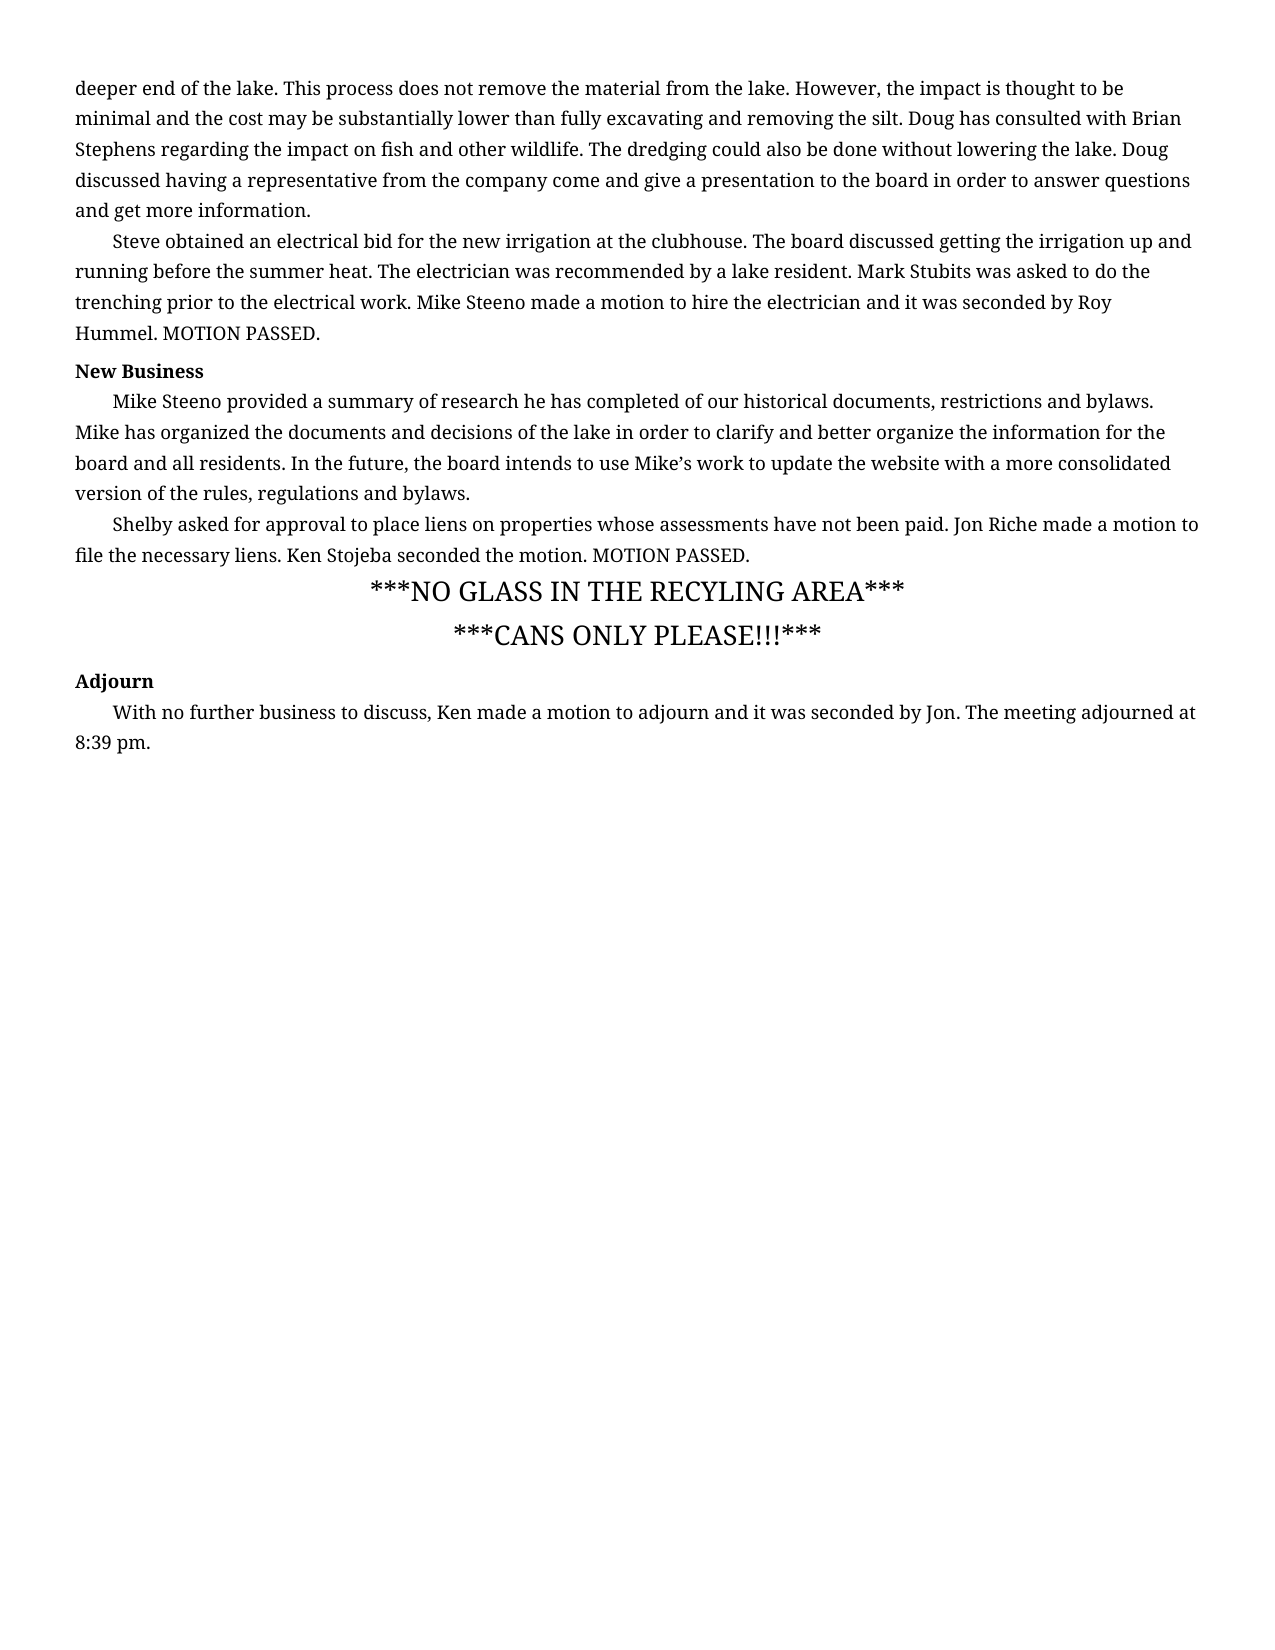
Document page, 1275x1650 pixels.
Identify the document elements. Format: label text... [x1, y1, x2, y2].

text New Business [75, 358, 1200, 384]
text ***NO GLASS IN THE RECYLING AREA*** [75, 572, 1200, 609]
text Adjourn [75, 668, 1200, 694]
text With no further business to discuss, Ken made a motion to adjourn and it was seconded by Jon. The meeting adjourned at 8:39 pm. [75, 699, 1200, 755]
text Steve obtained an electrical bid for the new irrigation at the clubhouse. The board discussed getting the irrigation up and running before the summer heat. The electrician was recommended by a lake resident. Mark Stubits was asked to do the trenching prior to the electrical work. Mike Steeno made a motion to hire the electrician and it was seconded by Roy Hummel. MOTION PASSED. [75, 228, 1200, 346]
text Shelby asked for approval to place liens on properties whose assessments have not been paid. Jon Riche made a motion to file the necessary liens. Ken Stojeba seconded the motion. MOTION PASSED. [75, 511, 1200, 567]
text Mike Steeno provided a summary of research he has completed of our historical documents, restrictions and bylaws. Mike has organized the documents and decisions of the lake in order to clarify and better organize the information for the board and all residents. In the future, the board intends to use Mike’s work to update the website with a more consolidated version of the rules, regulations and bylaws. [75, 389, 1200, 506]
text ***CANS ONLY PLEASE!!!*** [75, 617, 1200, 653]
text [75, 75, 1200, 223]
